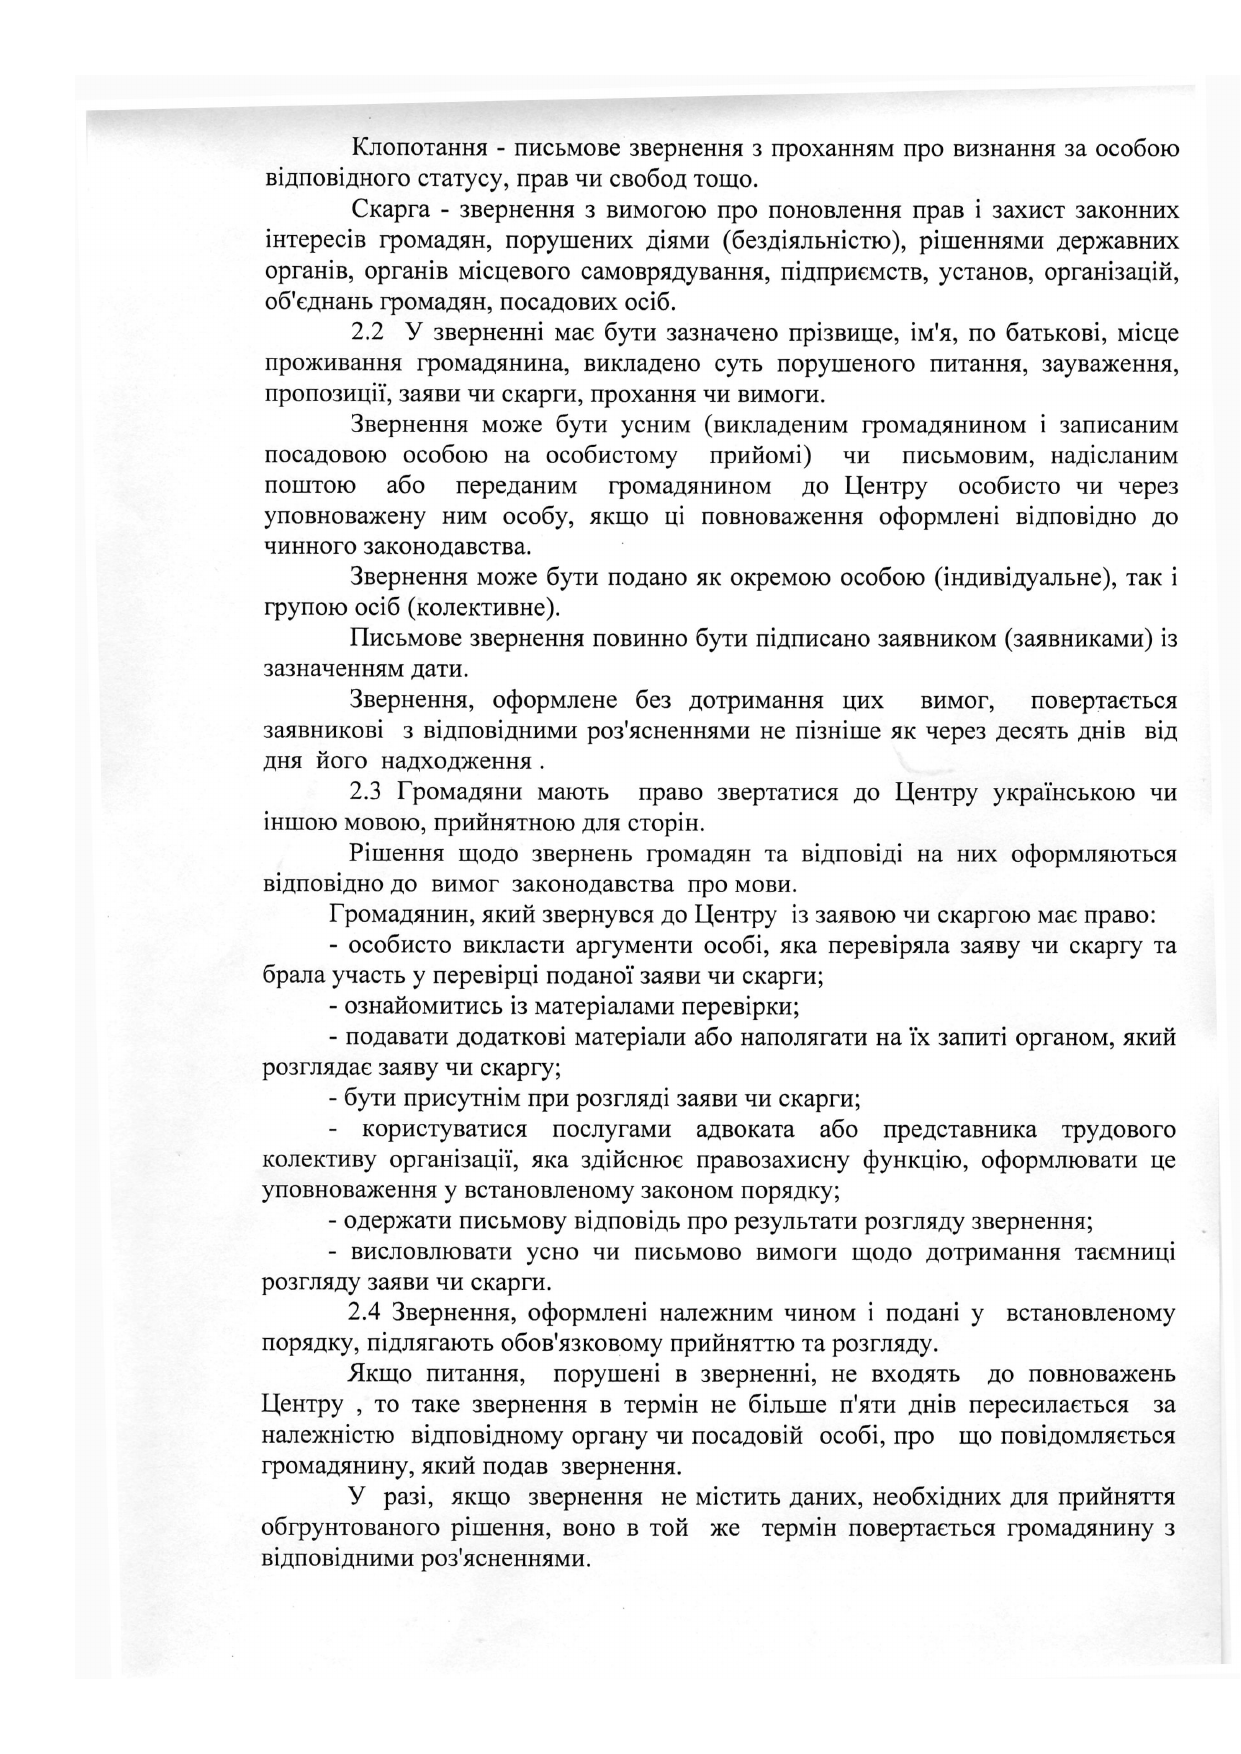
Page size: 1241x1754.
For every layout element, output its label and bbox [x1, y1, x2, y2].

picture [75, 75, 1241, 1679]
